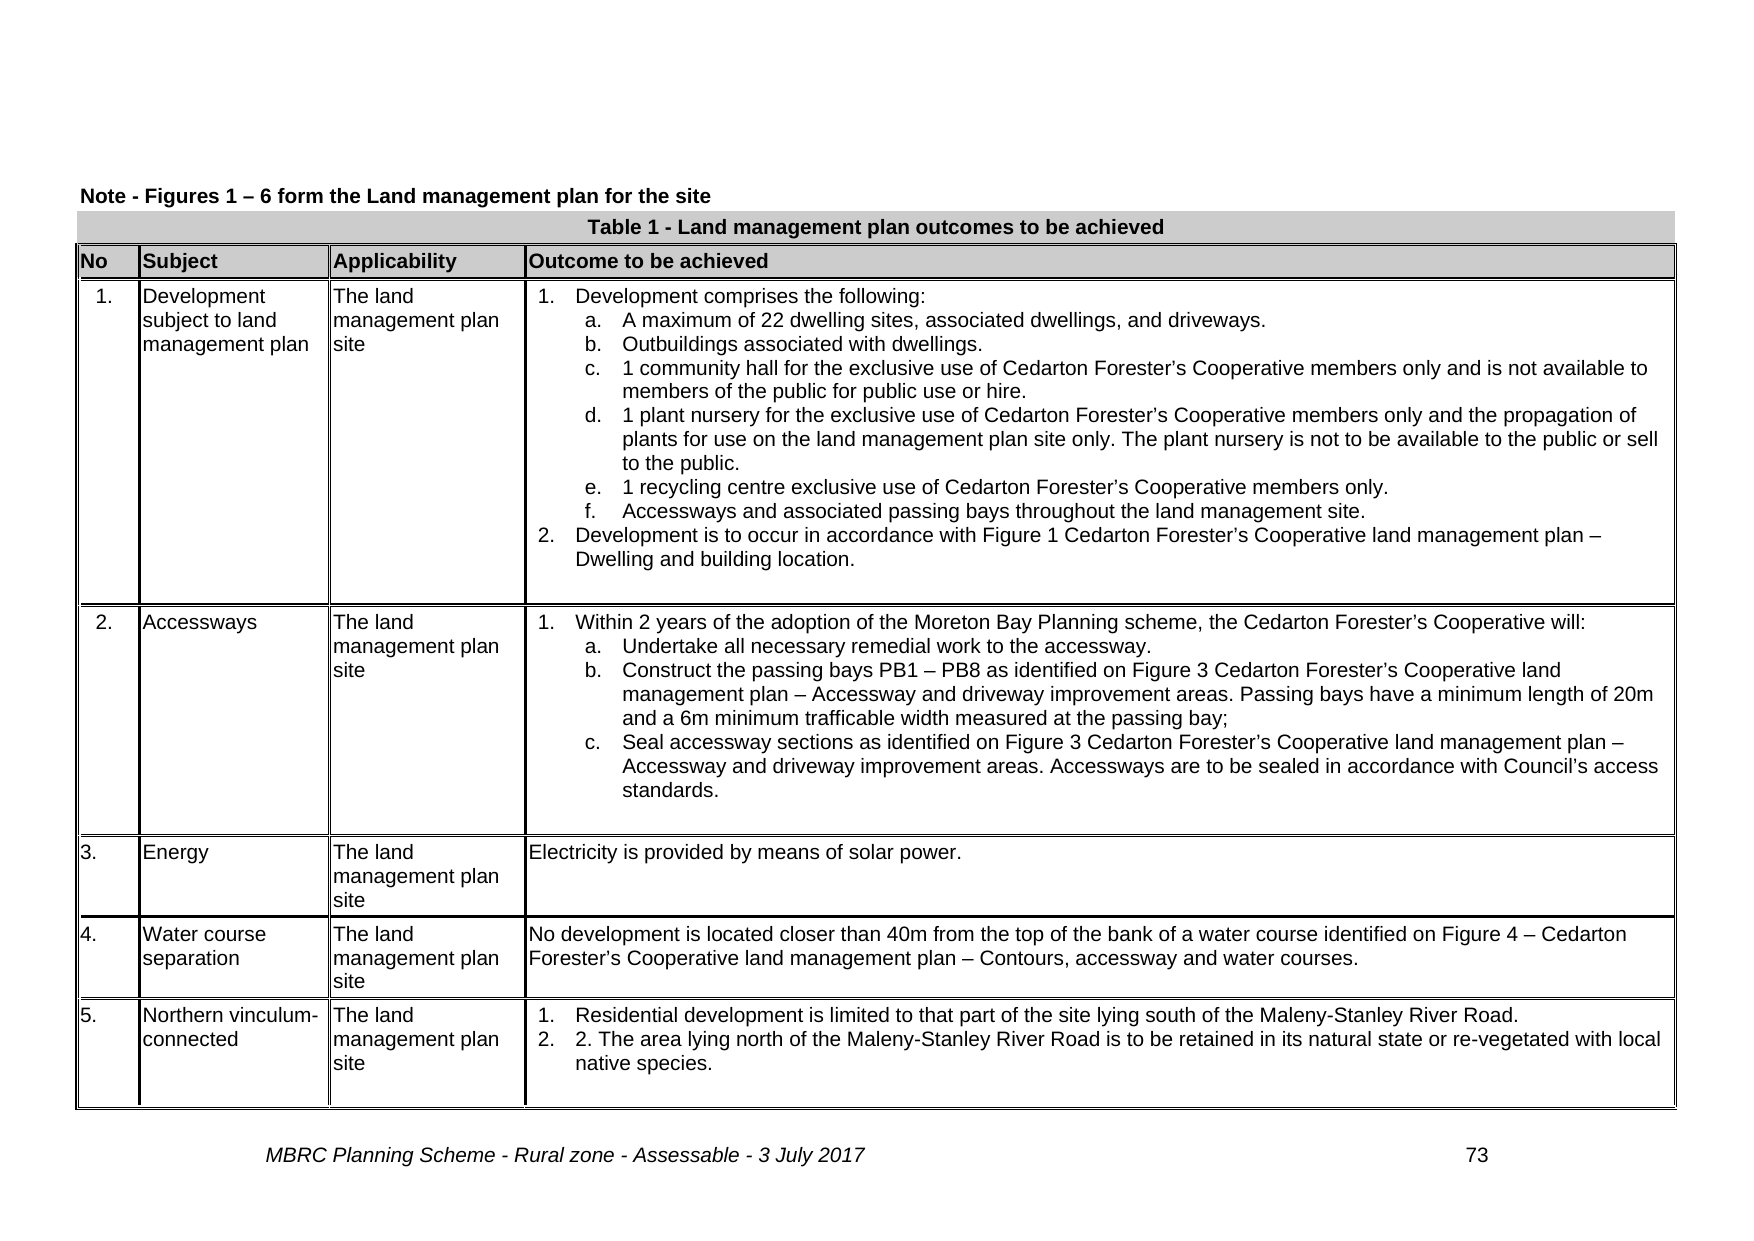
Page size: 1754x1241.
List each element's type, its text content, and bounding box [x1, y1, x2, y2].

table_cell Development subject to land management plan [141, 281, 328, 603]
table_cell 4. [79, 915, 138, 996]
table_cell Northern vinculum-connected [139, 1000, 330, 1107]
table_cell Outcome to be achieved [527, 246, 1674, 277]
table_cell 2. [79, 603, 138, 834]
table_cell The land management plan site [330, 1000, 525, 1107]
table_cell No development is located closer than 40m from the top of the bank of a water course identified on Figure 4 – Cedarton Forester’s Cooperative land management plan – Contours, accessway and water courses. [527, 918, 1674, 996]
table_cell The land management plan site [331, 607, 524, 834]
table_cell Subject [141, 246, 328, 277]
table_cell 5. [79, 996, 139, 1107]
table_cell Residential development is limited to that part of the site lying south of the Maleny-Stanley River Road. 2. The area lying north of the Maleny-Stanley River Road is to be retained in its natural state or re-vegetated with local native species. [525, 1000, 1675, 1107]
table_cell No [77, 243, 139, 277]
table_cell Electricity is provided by means of solar power. [527, 837, 1674, 915]
table_cell Water course separation [141, 918, 328, 996]
table_cell The land management plan site [331, 837, 524, 915]
table_cell Energy [141, 837, 328, 915]
table_cell 3. [77, 834, 139, 915]
table_header Note - Figures 1 – 6 form the Land management plan for the site [77, 181, 1681, 211]
table_cell Applicability [331, 246, 524, 277]
table_cell The land management plan site [331, 281, 524, 603]
table_cell Accessways [141, 607, 328, 834]
table_cell 1. [79, 277, 138, 603]
table_cell Table 1 - Land management plan outcomes to be achieved [77, 211, 1675, 243]
table_cell Within 2 years of the adoption of the Moreton Bay Planning scheme, the Cedarton Forester’s Cooperative will: Undertake all necessary remedial work to the accessway. Construct the passing bays PB1 – PB8 as identified on Figure 3 Cedarton Forester’s Cooperative land management plan – Accessway and driveway improvement areas. Passing bays have a minimum length of 20m and a 6m minimum trafficable width measured at the passing bay; Seal accessway sections as identified on Figure 3 Cedarton Forester’s Cooperative land management plan – Accessway and driveway improvement areas. Accessways are to be sealed in accordance with Council’s access standards. [527, 607, 1674, 834]
table_cell Development comprises the following: A maximum of 22 dwelling sites, associated dwellings, and driveways. Outbuildings associated with dwellings. 1 community hall for the exclusive use of Cedarton Forester’s Cooperative members only and is not available to members of the public for public use or hire. 1 plant nursery for the exclusive use of Cedarton Forester’s Cooperative members only and the propagation of plants for use on the land management plan site only. The plant nursery is not to be available to the public or sell to the public. 1 recycling centre exclusive use of Cedarton Forester’s Cooperative members only. Accessways and associated passing bays throughout the land management site. Development is to occur in accordance with Figure 1 Cedarton Forester’s Cooperative land management plan – Dwelling and building location. [527, 281, 1674, 603]
table_cell The land management plan site [331, 918, 524, 996]
